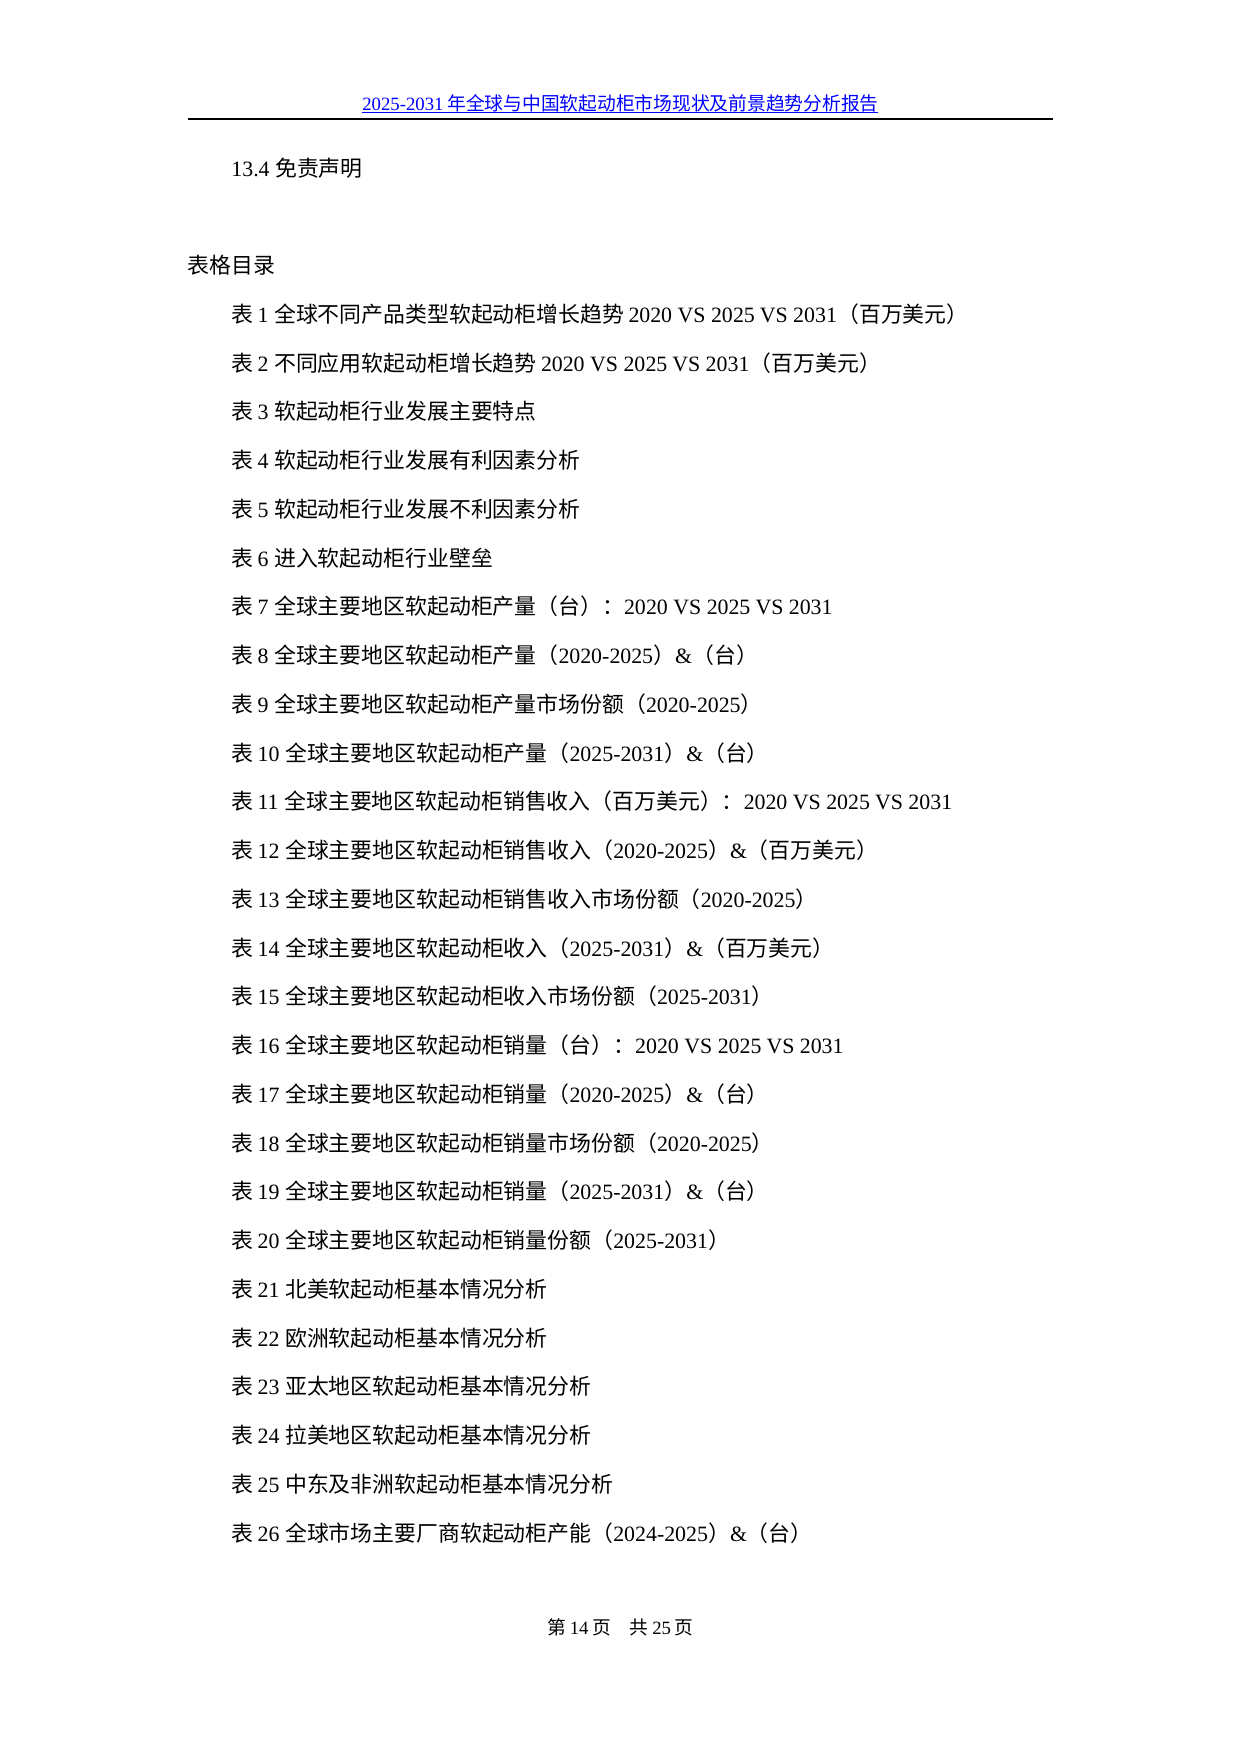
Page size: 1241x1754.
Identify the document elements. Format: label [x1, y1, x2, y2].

text [187, 150, 1053, 1548]
